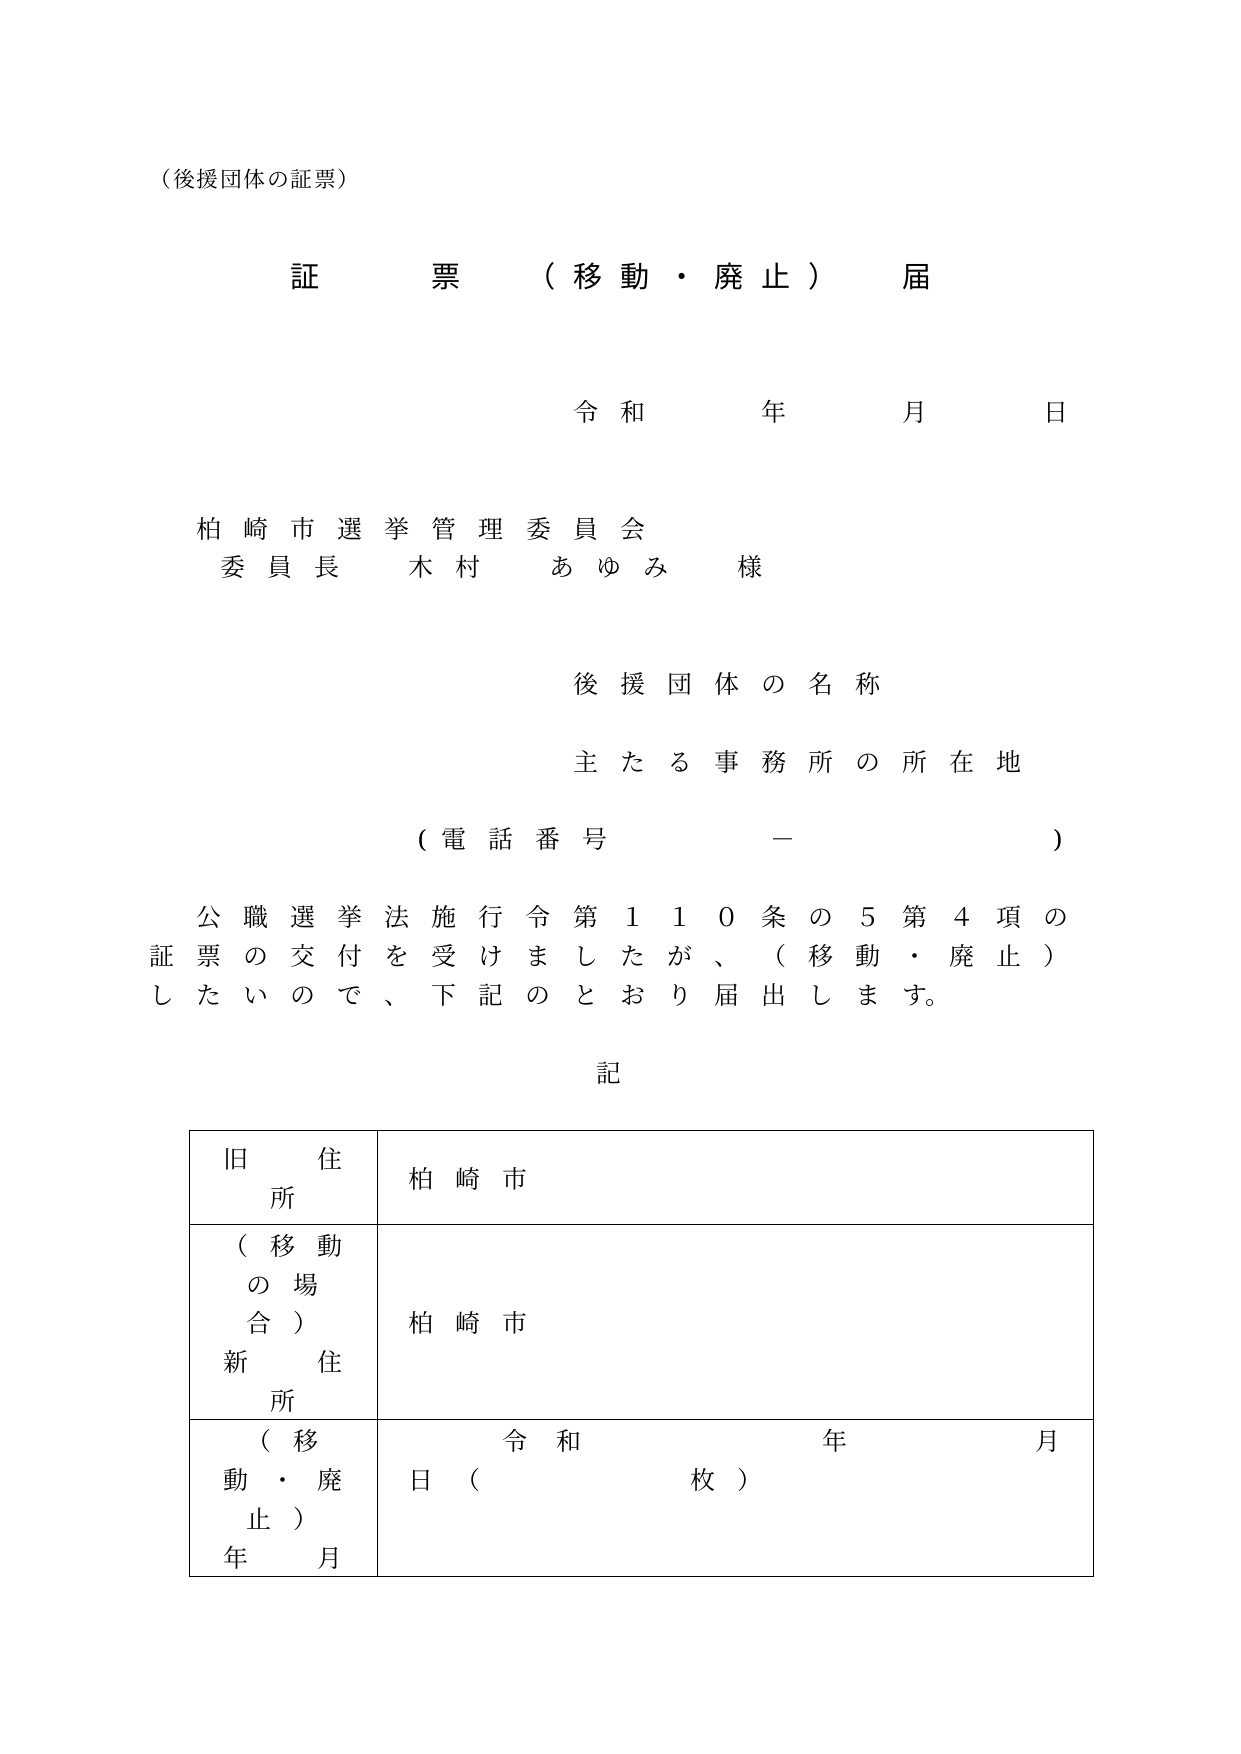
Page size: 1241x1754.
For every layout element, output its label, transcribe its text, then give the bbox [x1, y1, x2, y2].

text (電話番号 － ) [149, 819, 1077, 857]
text （後援団体の証票） [149, 158, 1091, 197]
table_header 旧 住 所 [190, 1131, 377, 1224]
text 後援団体の名称 [149, 663, 1091, 702]
table_header 柏崎市 [378, 1131, 1093, 1224]
table_cell 令和 年 月 日（ 枚） [378, 1420, 1093, 1576]
text 委員長 木村 あゆみ 様 [149, 547, 1091, 586]
text 主たる事務所の所在地 [149, 741, 1091, 780]
table_cell （移動・廃止） 年 月 日 [190, 1420, 377, 1576]
text 証 票 （移動・廃止） 届 [149, 236, 1091, 313]
text 公職選挙法施行令第１１０条の５第４項の証票の交付を受けましたが、（移動・廃止）したいので、下記のとおり届出します。 [149, 896, 1091, 1013]
text 令和 年 月 日 [149, 391, 1091, 430]
table_cell （移動の場合） 新 住 所 [190, 1225, 377, 1419]
text 記 [149, 1052, 1091, 1091]
table_cell 柏崎市 [378, 1225, 1093, 1419]
text 柏崎市選挙管理委員会 [149, 508, 1091, 547]
